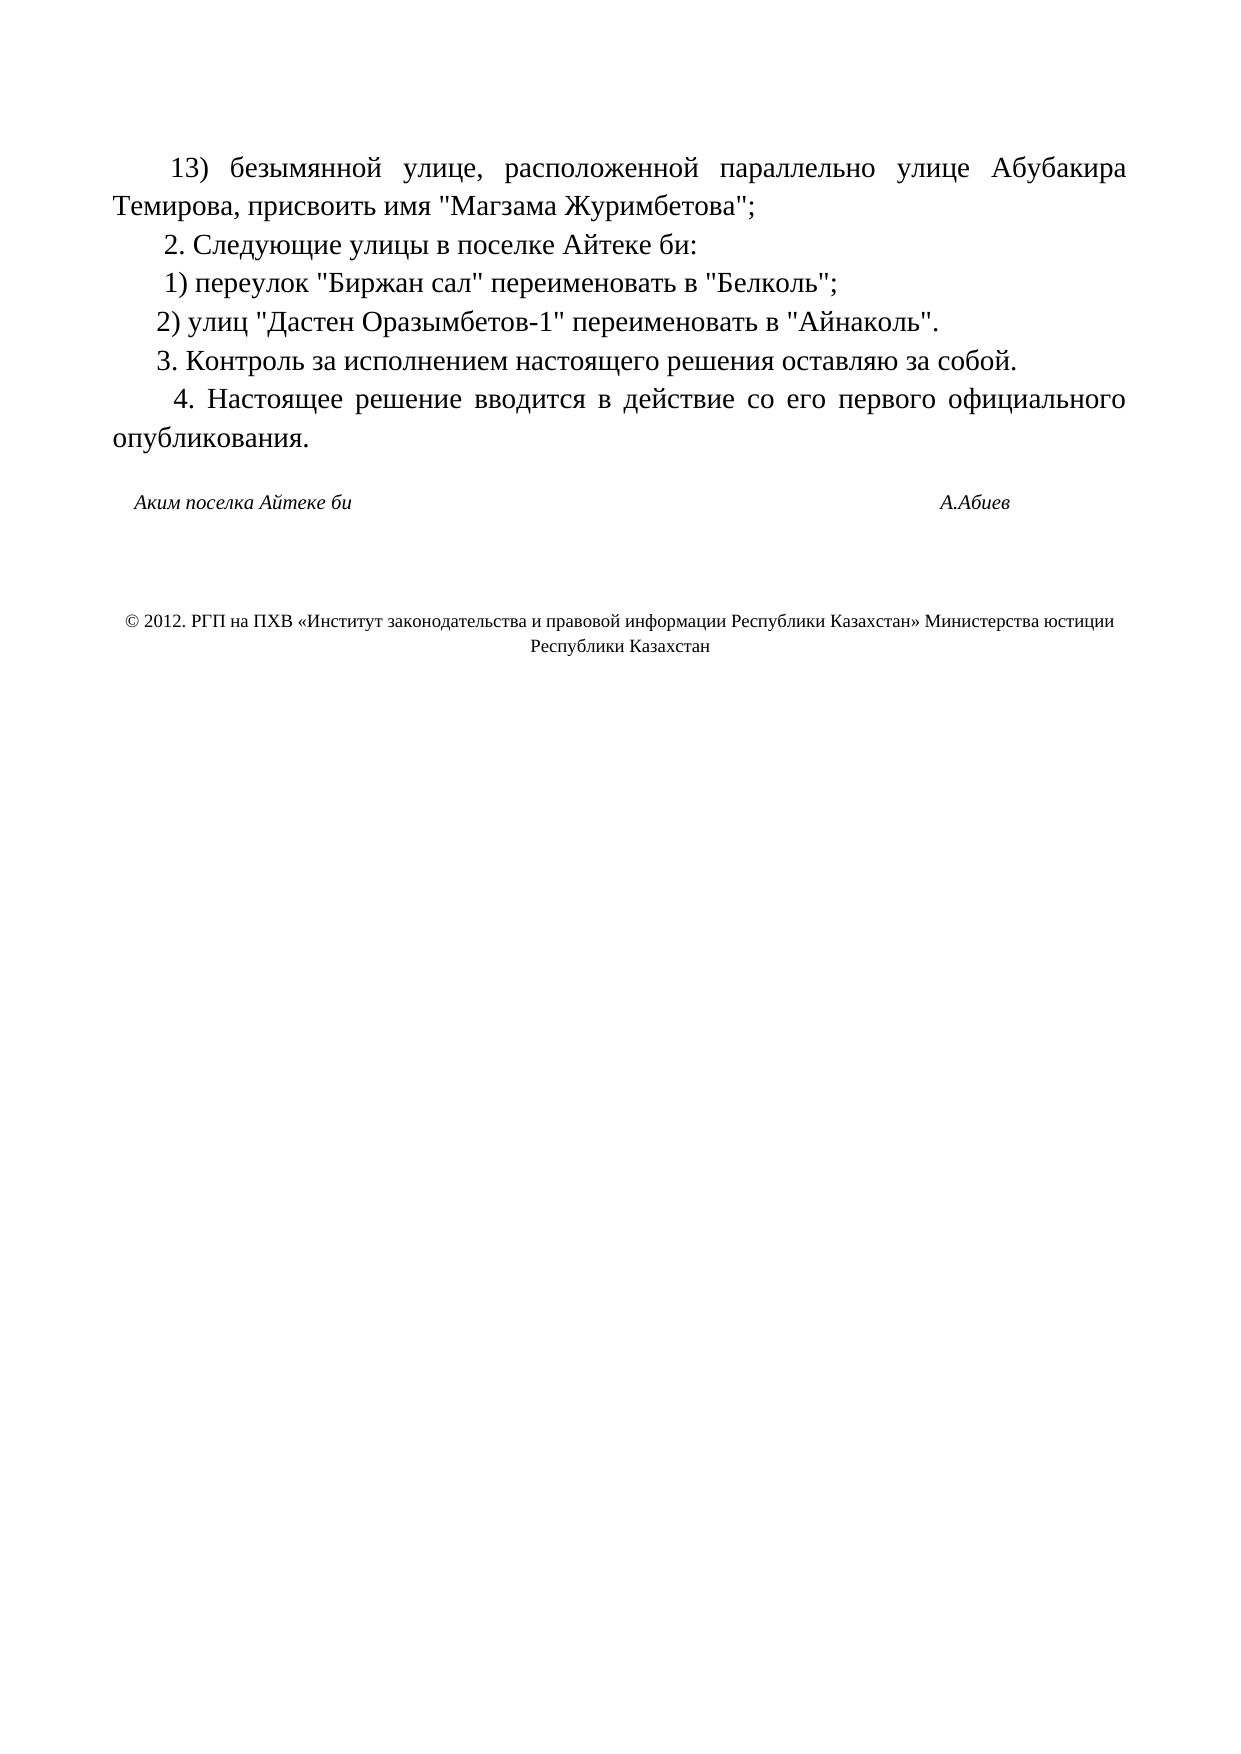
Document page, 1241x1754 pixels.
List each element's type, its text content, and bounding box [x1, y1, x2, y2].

text 2. Следующие улицы в поселке Айтеке би: [112, 227, 1128, 261]
text © 2012. РГП на ПХВ «Институт законодательства и правовой информации Республики Казахстан» Министерства юстиции Республики Казахстан [112, 610, 1128, 657]
text 4. Настоящее решение вводится в действие со его первого официального опубликования. [112, 381, 1128, 453]
text 13) безымянной улице, расположенной параллельно улице Абубакира Темирова, присвоить имя "Магзама Журимбетова"; [112, 150, 1128, 222]
text 3. Контроль за исполнением настоящего решения оставляю за собой. [112, 343, 1128, 376]
table_header А.Абиев [939, 489, 1240, 519]
table_header Аким поселка Айтеке би [101, 489, 939, 519]
text 2) улиц "Дастен Оразымбетов-1" переименовать в "Айнаколь". [112, 304, 1128, 338]
text 1) переулок "Биржан сал" переименовать в "Белколь"; [112, 266, 1128, 299]
